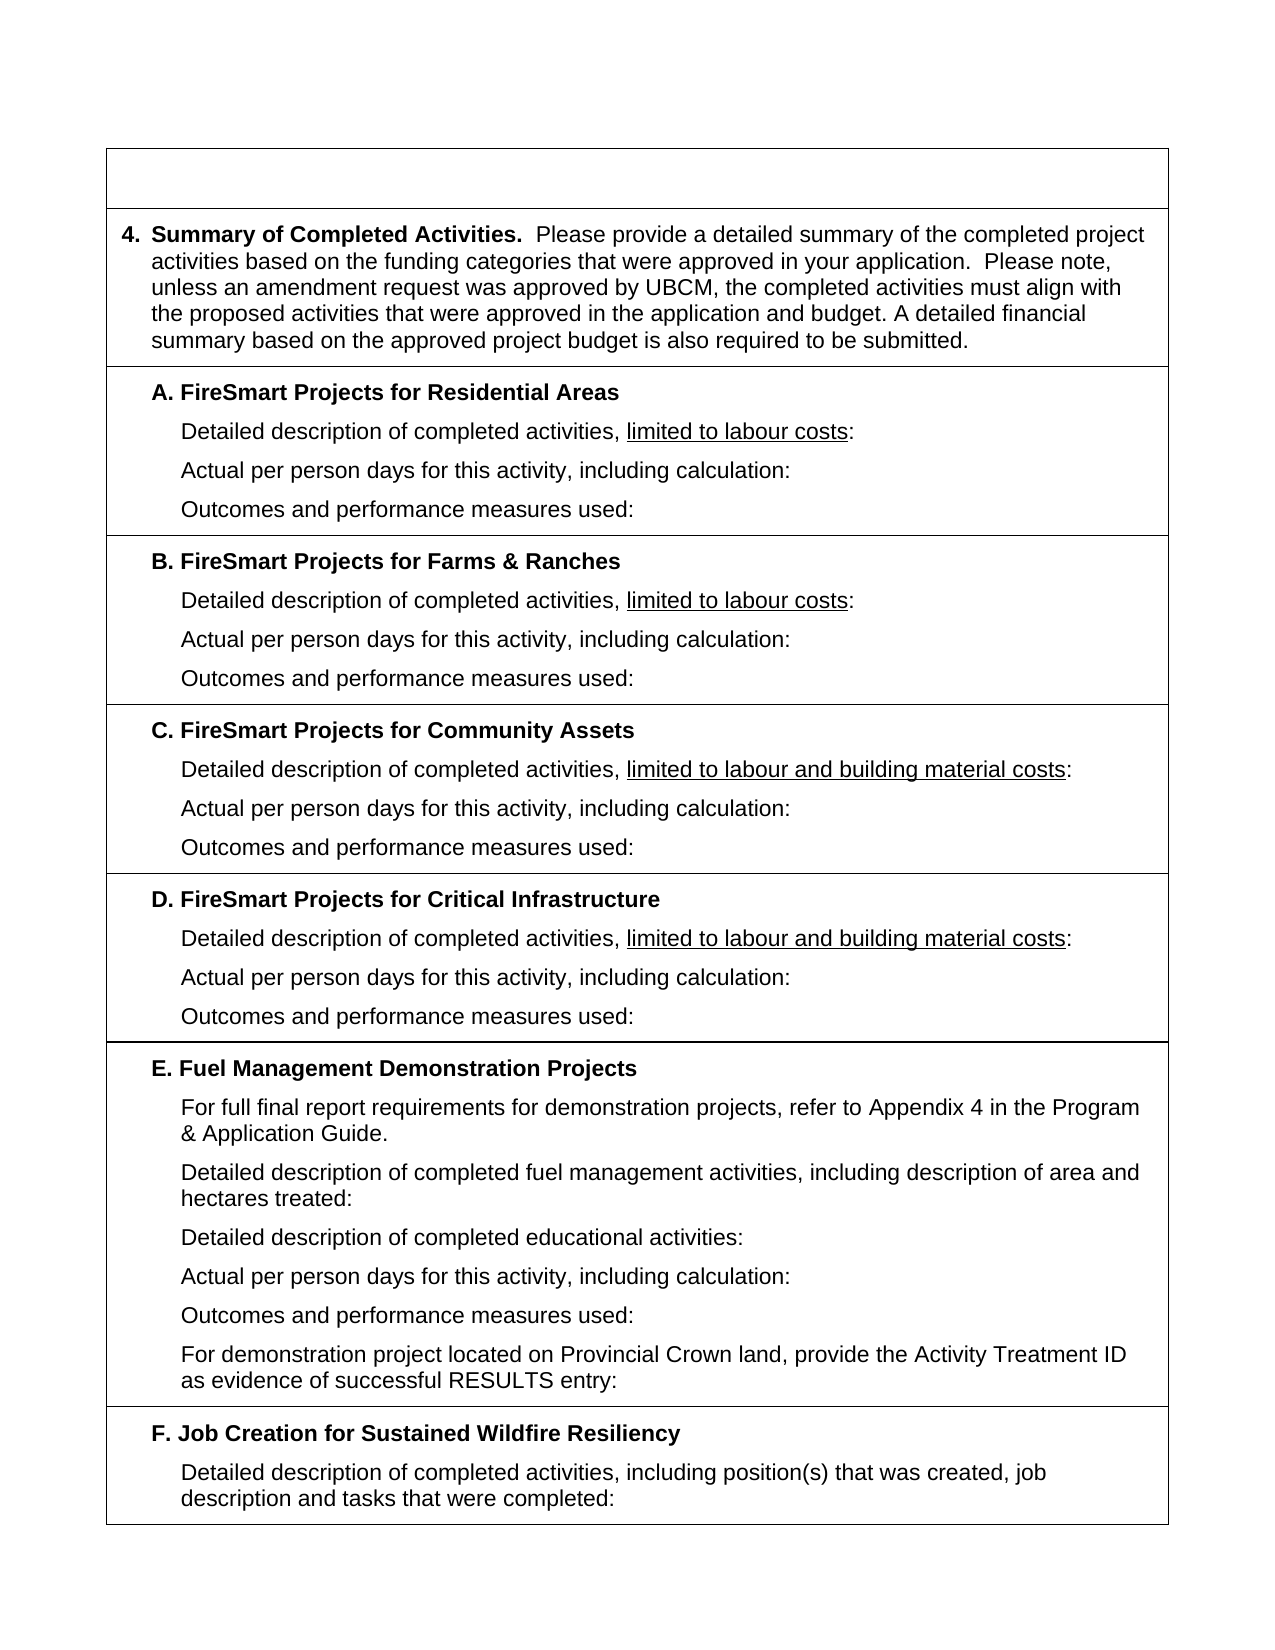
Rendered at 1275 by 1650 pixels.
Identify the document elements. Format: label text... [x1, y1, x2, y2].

table_cell Summary of Completed Activities. Please provide a detailed summary of the completed project activities based on the funding categories that were approved in your application. Please note, unless an amendment request was approved by UBCM, the completed activities must align with the proposed activities that were approved in the application and budget. A detailed financial summary based on the approved project budget is also required to be submitted. [107, 209, 1168, 366]
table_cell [107, 1407, 1168, 1524]
table_cell D. FireSmart Projects for Critical Infrastructure Detailed description of completed activities, limited to labour and building material costs: Actual per person days for this activity, including calculation: Outcomes and performance measures used: [107, 874, 1168, 1041]
table_cell E. Fuel Management Demonstration Projects For full final report requirements for demonstration projects, refer to Appendix 4 in the Program & Application Guide. Detailed description of completed fuel management activities, including description of area and hectares treated: Detailed description of completed educational activities: Actual per person days for this activity, including calculation: Outcomes and performance measures used: For demonstration project located on Provincial Crown land, provide the Activity Treatment ID as evidence of successful RESULTS entry: [107, 1043, 1168, 1406]
table_cell A. FireSmart Projects for Residential Areas Detailed description of completed activities, limited to labour costs: Actual per person days for this activity, including calculation: Outcomes and performance measures used: [107, 367, 1168, 534]
table_cell B. FireSmart Projects for Farms & Ranches Detailed description of completed activities, limited to labour costs: Actual per person days for this activity, including calculation: Outcomes and performance measures used: [107, 536, 1168, 703]
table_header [107, 149, 1168, 208]
table_cell C. FireSmart Projects for Community Assets Detailed description of completed activities, limited to labour and building material costs: Actual per person days for this activity, including calculation: Outcomes and performance measures used: [107, 705, 1168, 872]
